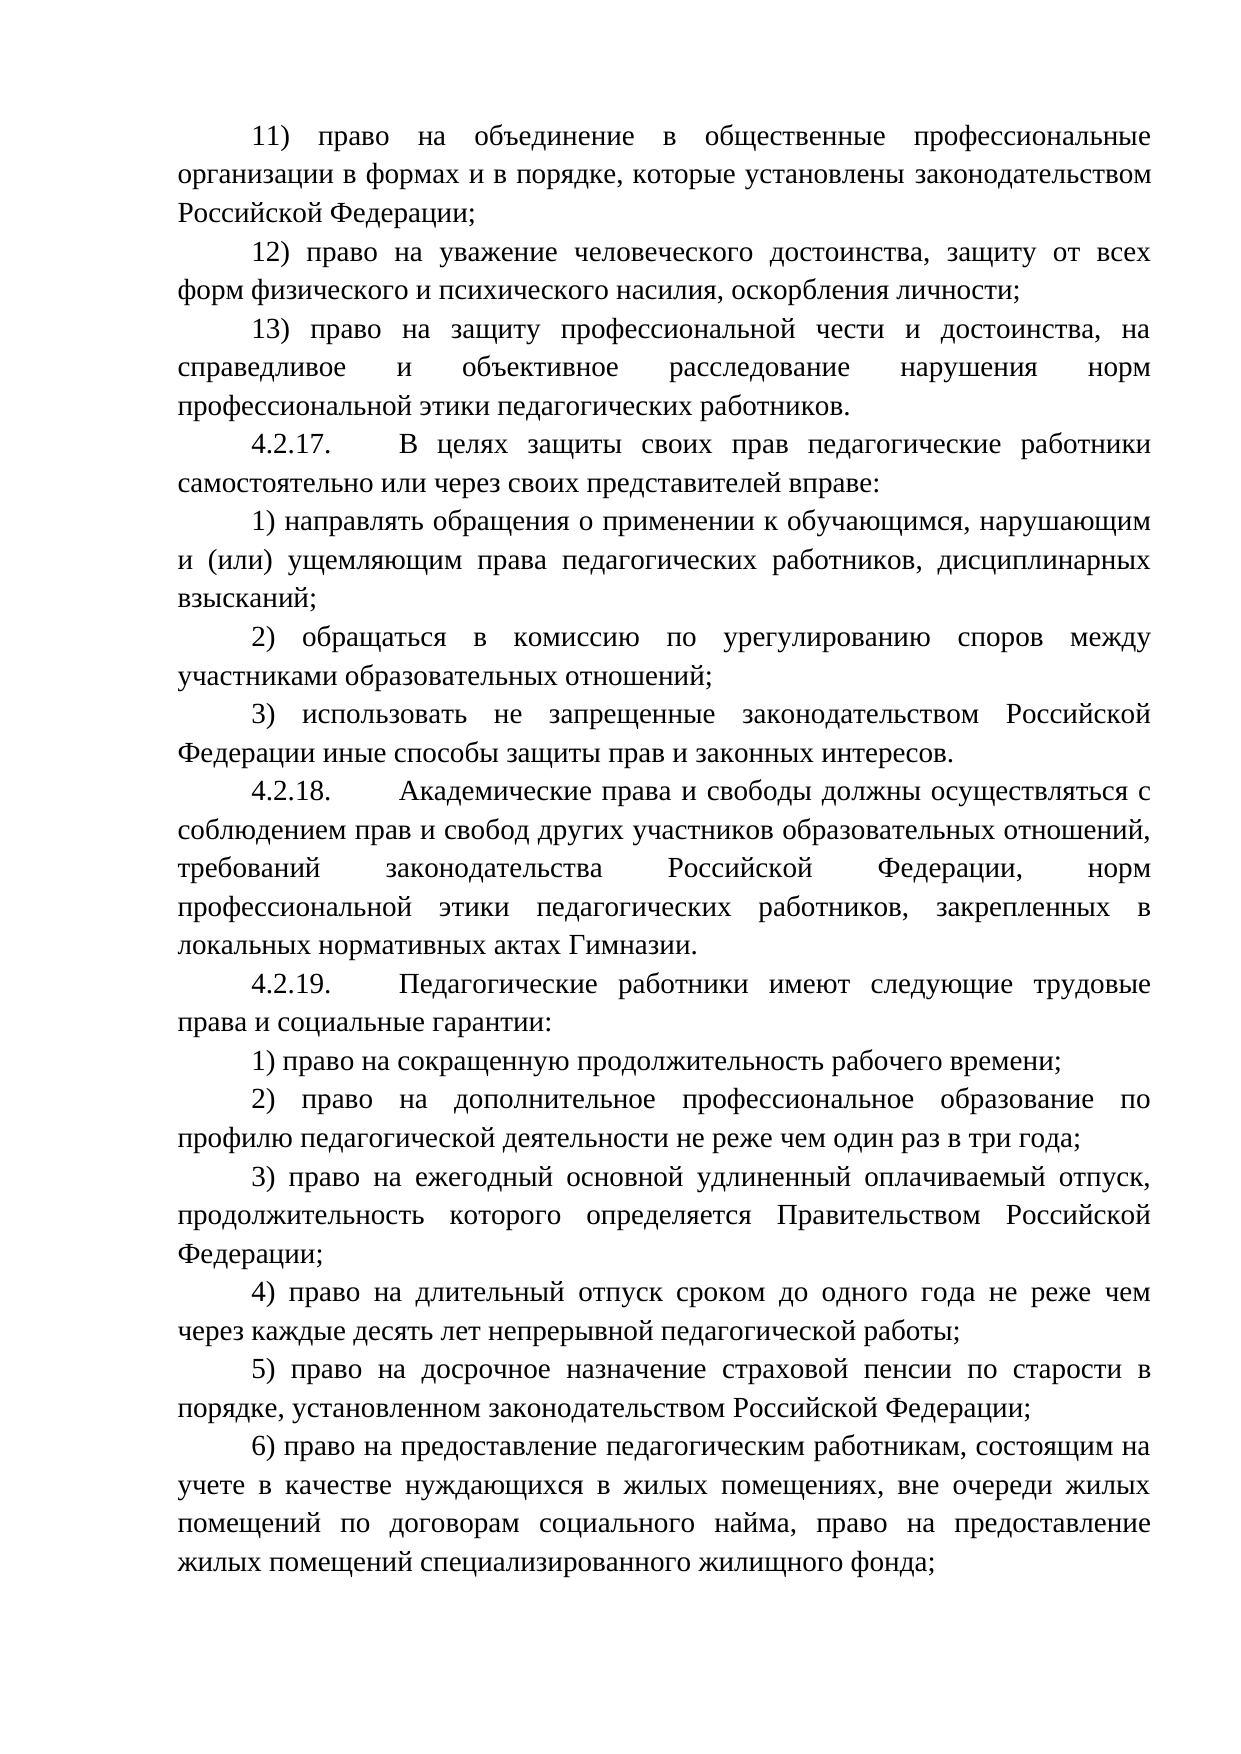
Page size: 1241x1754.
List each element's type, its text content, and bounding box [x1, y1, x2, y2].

text 6) право на предоставление педагогическим работникам, состоящим на учете в качестве нуждающихся в жилых помещениях, вне очереди жилых помещений по договорам социального найма, право на предоставление жилых помещений специализированного жилищного фонда; [177, 1428, 1152, 1578]
list В целях защиты своих прав педагогические работники самостоятельно или через своих представителей вправе: [177, 426, 1152, 498]
text 1) направлять обращения о применении к обучающимся, нарушающим и (или) ущемляющим права педагогических работников, дисциплинарных взысканий; [177, 503, 1152, 614]
text 2) обращаться в комиссию по урегулированию споров между участниками образовательных отношений; [177, 619, 1152, 691]
text 1) право на сокращенную продолжительность рабочего времени; [177, 1043, 1152, 1077]
text 5) право на досрочное назначение страховой пенсии по старости в порядке, установленном законодательством Российской Федерации; [177, 1351, 1152, 1423]
text 3) право на ежегодный основной удлиненный оплачиваемый отпуск, продолжительность которого определяется Правительством Российской Федерации; [177, 1159, 1152, 1269]
text 11) право на объединение в общественные профессиональные организации в формах и в порядке, которые установлены законодательством Российской Федерации; [177, 118, 1152, 229]
text 12) право на уважение человеческого достоинства, защиту от всех форм физического и психического насилия, оскорбления личности; [177, 234, 1152, 306]
text 4) право на длительный отпуск сроком до одного года не реже чем через каждые десять лет непрерывной педагогической работы; [177, 1274, 1152, 1346]
text 3) использовать не запрещенные законодательством Российской Федерации иные способы защиты прав и законных интересов. [177, 696, 1152, 768]
list Педагогические работники имеют следующие трудовые права и социальные гарантии: [177, 966, 1152, 1038]
text 2) право на дополнительное профессиональное образование по профилю педагогической деятельности не реже чем один раз в три года; [177, 1082, 1152, 1154]
list Академические права и свободы должны осуществляться с соблюдением прав и свобод других участников образовательных отношений, требований законодательства Российской Федерации, норм профессиональной этики педагогических работников, закрепленных в локальных нормативных актах Гимназии. [177, 773, 1152, 961]
text 13) право на защиту профессиональной чести и достоинства, на справедливое и объективное расследование нарушения норм профессиональной этики педагогических работников. [177, 311, 1152, 421]
